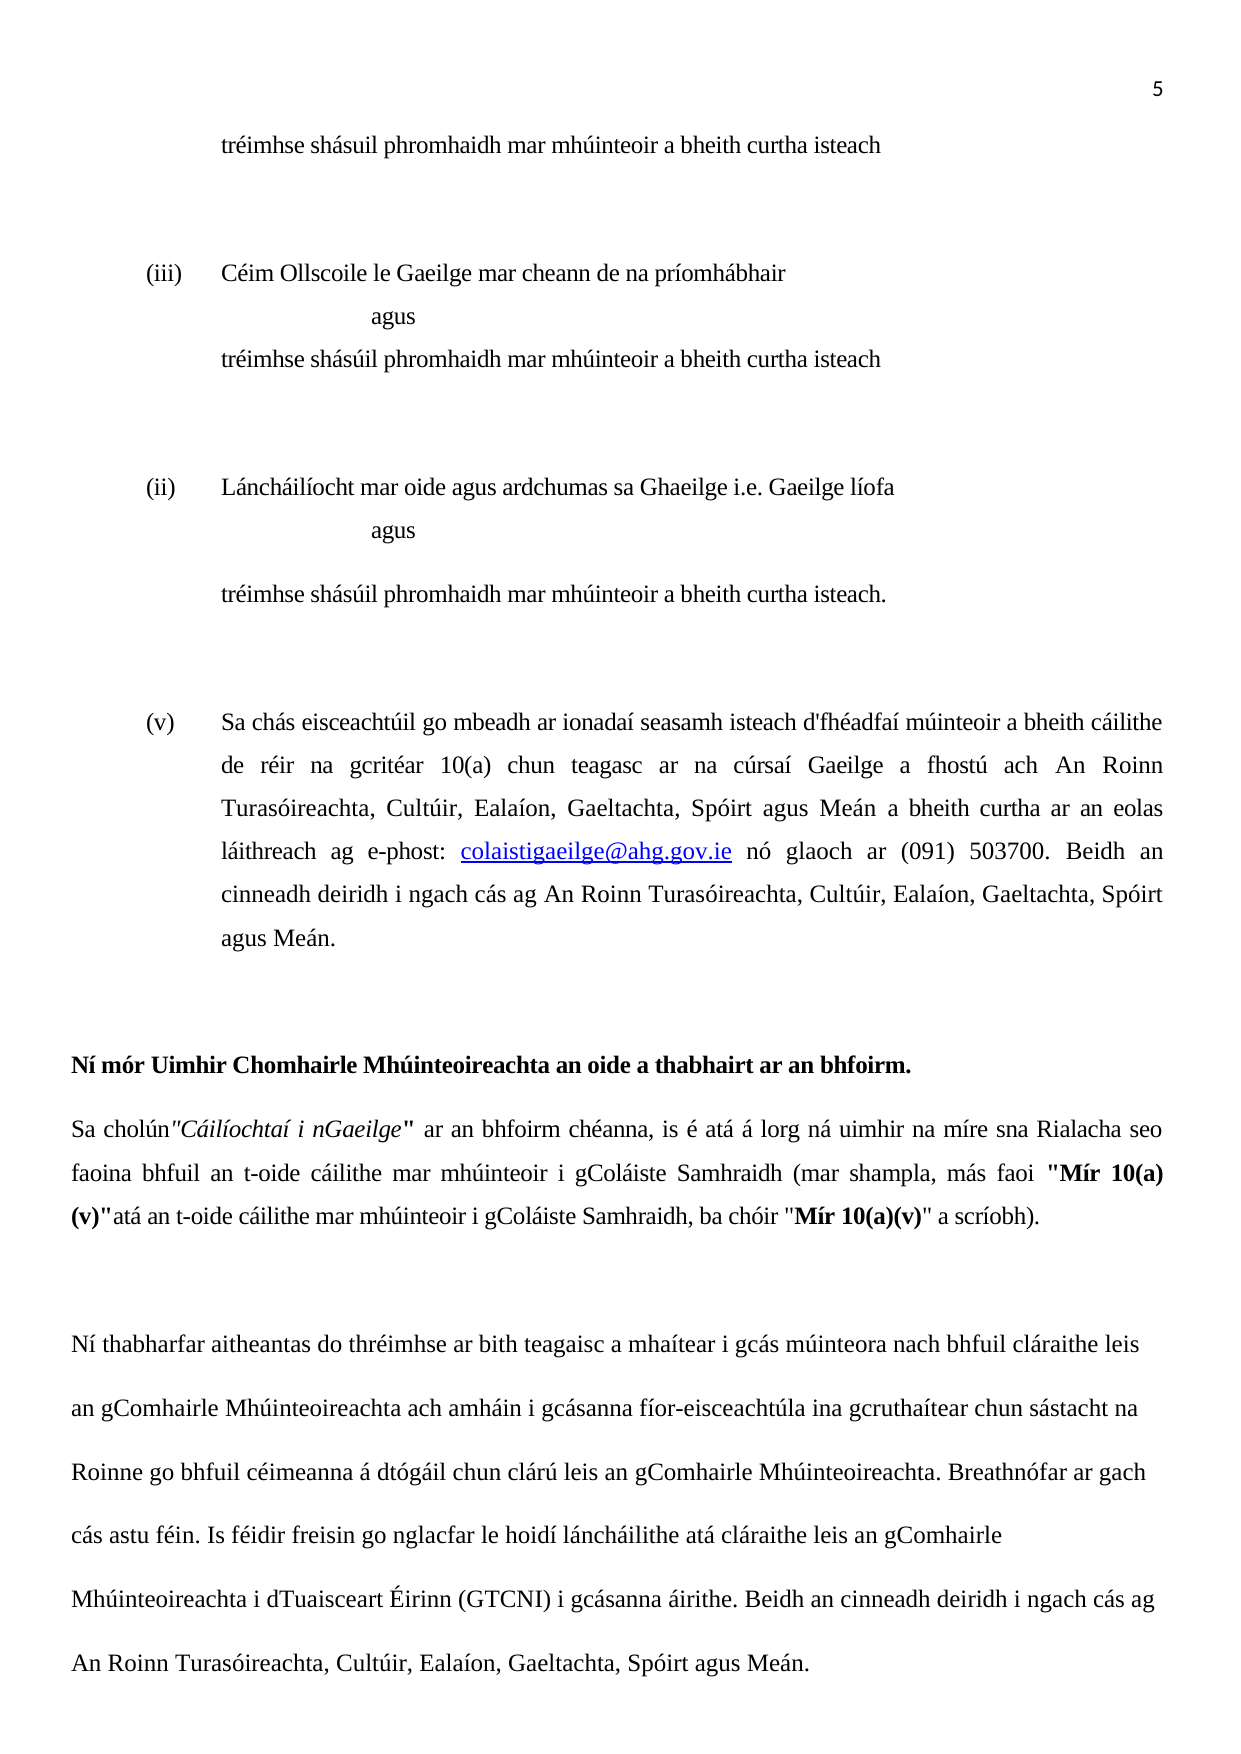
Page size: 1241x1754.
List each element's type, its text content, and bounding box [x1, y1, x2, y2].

text Ní mór Uimhir Chomhairle Mhúinteoireachta an oide a thabhairt ar an bhfoirm. [71, 1051, 1163, 1079]
text Mhúinteoireachta i dTuaisceart Éirinn (GTCNI) i gcásanna áirithe. Beidh an cinneadh deiridh i ngach cás ag [71, 1584, 1163, 1613]
text cás astu féin. Is féidir freisin go nglacfar le hoidí láncháilithe atá cláraithe leis an gComhairle [71, 1521, 1163, 1549]
text tréimhse shásúil phromhaidh mar mhúinteoir a bheith curtha isteach. [221, 579, 1163, 608]
text an gComhairle Mhúinteoireachta ach amháin i gcásanna fíor-eisceachtúla ina gcruthaítear chun sástacht na [71, 1393, 1163, 1421]
text An Roinn Turasóireachta, Cultúir, Ealaíon, Gaeltachta, Spóirt agus Meán. [71, 1648, 1163, 1677]
list Céim Ollscoile le Gaeilge mar cheann de na príomhábhair [146, 258, 1163, 287]
list agus [221, 301, 1163, 330]
text Ní thabharfar aitheantas do thréimhse ar bith teagaisc a mhaítear i gcás múinteora nach bhfuil cláraithe leis [71, 1329, 1163, 1357]
list tréimhse shásúil phromhaidh mar mhúinteoir a bheith curtha isteach [221, 344, 1163, 373]
text agus [221, 515, 1163, 544]
text tréimhse shásuil phromhaidh mar mhúinteoir a bheith curtha isteach [71, 130, 1163, 159]
text Roinne go bhfuil céimeanna á dtógáil chun clárú leis an gComhairle Mhúinteoireachta. Breathnófar ar gach [71, 1457, 1163, 1485]
list Láncháilíocht mar oide agus ardchumas sa Ghaeilge i.e. Gaeilge líofa [146, 472, 1163, 501]
text Sa cholún"Cáilíochtaí i nGaeilge" ar an bhfoirm chéanna, is é atá á lorg ná uimhir na míre sna Rialacha seo faoina bhfuil an t-oide cáilithe mar mhúinteoir i gColáiste Samhraidh (mar shampla, más faoi "Mír 10(a)(v)"atá an t-oide cáilithe mar mhúinteoir i gColáiste Samhraidh, ba chóir "Mír 10(a)(v)" a scríobh). [71, 1114, 1163, 1229]
text (v) Sa chás eisceachtúil go mbeadh ar ionadaí seasamh isteach d'fhéadfaí múinteoir a bheith cáilithe de réir na gcritéar 10(a) chun teagasc ar na cúrsaí Gaeilge a fhostú ach An Roinn Turasóireachta, Cultúir, Ealaíon, Gaeltachta, Spóirt agus Meán a bheith curtha ar an eolas láithreach ag e-phost: colaistigaeilge@ahg.gov.ie nó glaoch ar (091) 503700. Beidh an cinneadh deiridh i ngach cás ag An Roinn Turasóireachta, Cultúir, Ealaíon, Gaeltachta, Spóirt agus Meán. [71, 707, 1163, 951]
